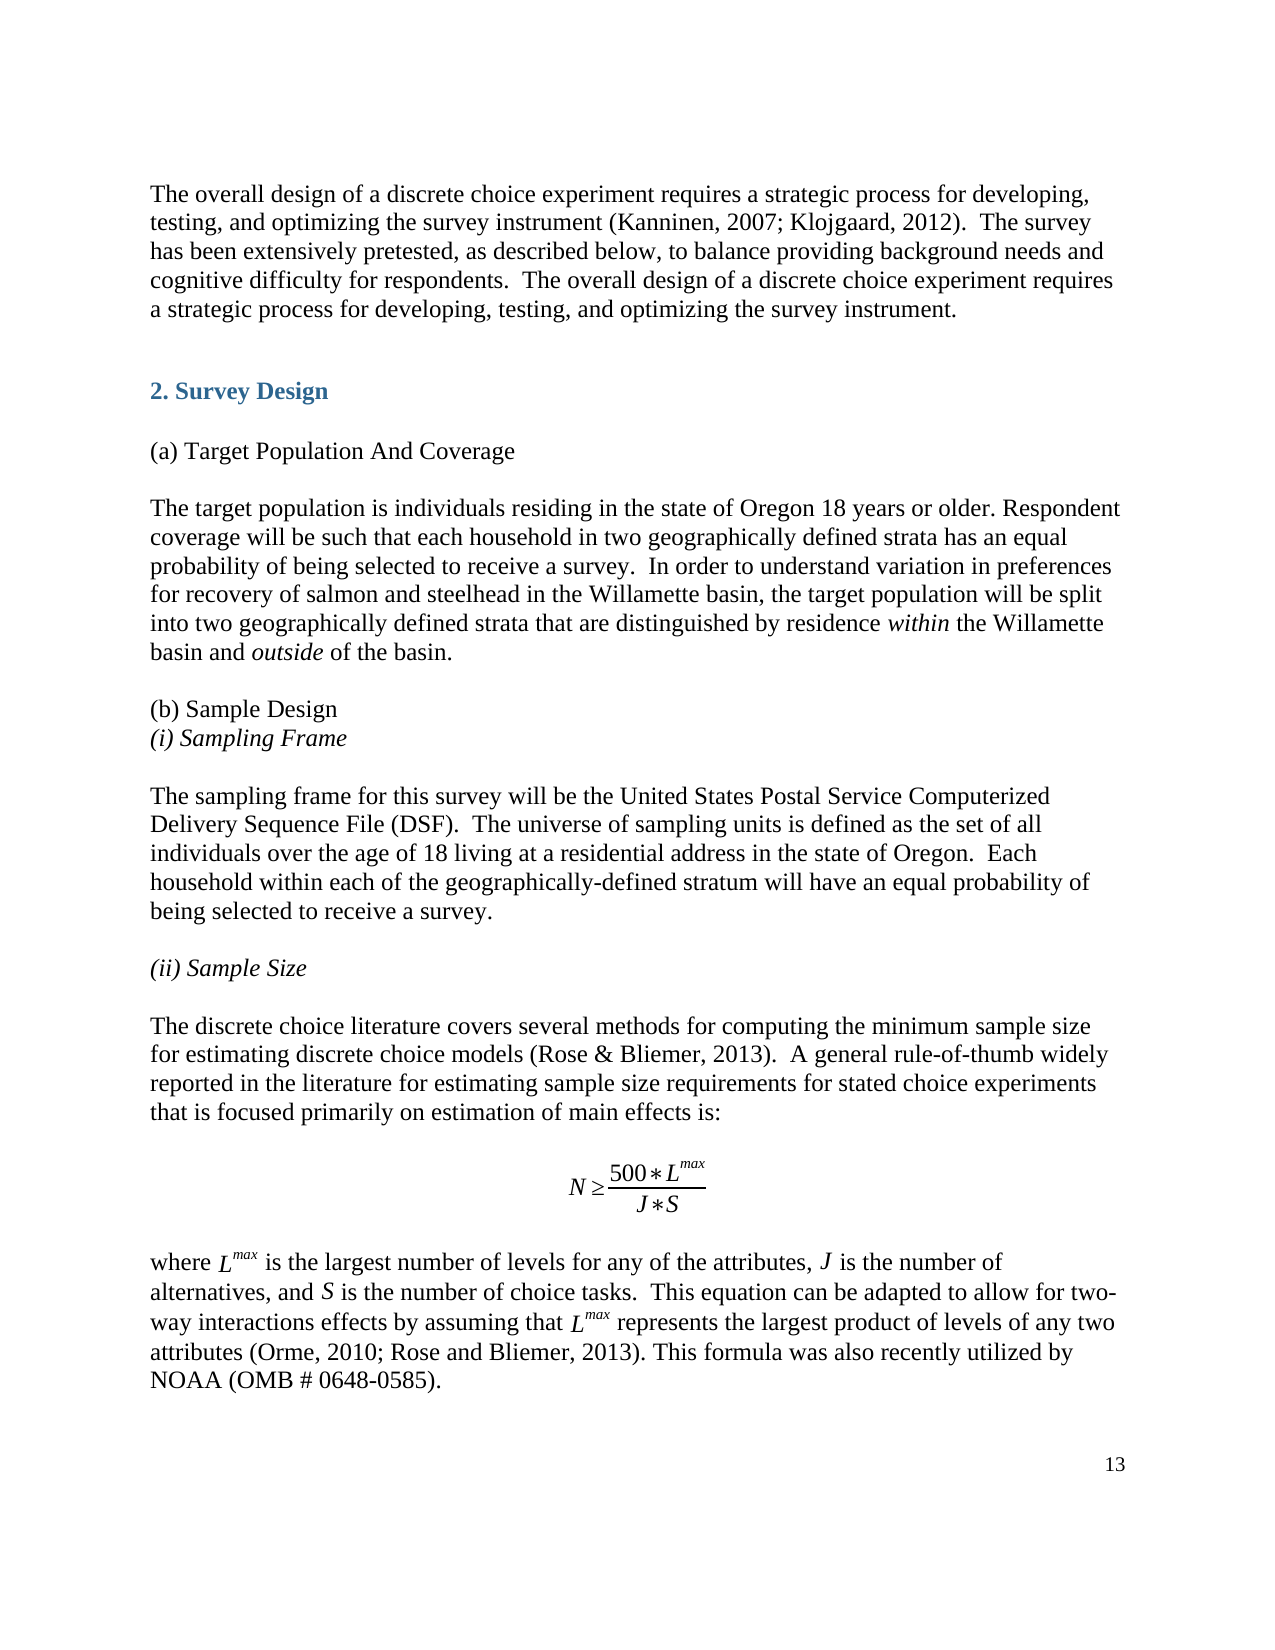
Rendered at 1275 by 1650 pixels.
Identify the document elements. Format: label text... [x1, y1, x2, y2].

text The overall design of a discrete choice experiment requires a strategic process for developing, testing, and optimizing the survey instrument (Kanninen, 2007; Klojgaard, 2012). The survey has been extensively pretested, as described below, to balance providing background needs and cognitive difficulty for respondents. The overall design of a discrete choice experiment requires a strategic process for developing, testing, and optimizing the survey instrument. [150, 179, 1125, 322]
text (ii) Sample Size [150, 953, 1125, 982]
text where is the largest number of levels for any of the attributes, is the number of alternatives, and is the number of choice tasks. This equation can be adapted to allow for two-way interactions effects by assuming that represents the largest product of levels of any two attributes (Orme, 2010; Rose and Bliemer, 2013). This formula was also recently utilized by NOAA (OMB # 0648-0585). [150, 1246, 1125, 1394]
text (i) Sampling Frame [150, 723, 1125, 752]
text The sampling frame for this survey will be the United States Postal Service Computerized Delivery Sequence File (DSF). The universe of sampling units is defined as the set of all individuals over the age of 18 living at a residential address in the state of Oregon. Each household within each of the geographically-defined stratum will have an equal probability of being selected to receive a survey. [150, 781, 1125, 924]
subtitle 2. Survey Design [150, 376, 1125, 405]
text The target population is individuals residing in the state of Oregon 18 years or older. Respondent coverage will be such that each household in two geographically defined strata has an equal probability of being selected to receive a survey. In order to understand variation in preferences for recovery of salmon and steelhead in the Willamette basin, the target population will be split into two geographically defined strata that are distinguished by residence within the Willamette basin and outside of the basin. [150, 493, 1125, 666]
text (a) Target Population And Coverage [150, 436, 1125, 464]
text The discrete choice literature covers several methods for computing the minimum sample size for estimating discrete choice models (Rose & Bliemer, 2013). A general rule-of-thumb widely reported in the literature for estimating sample size requirements for stated choice experiments that is focused primarily on estimation of main effects is: [150, 1011, 1125, 1126]
text (b) Sample Design [150, 694, 1125, 723]
